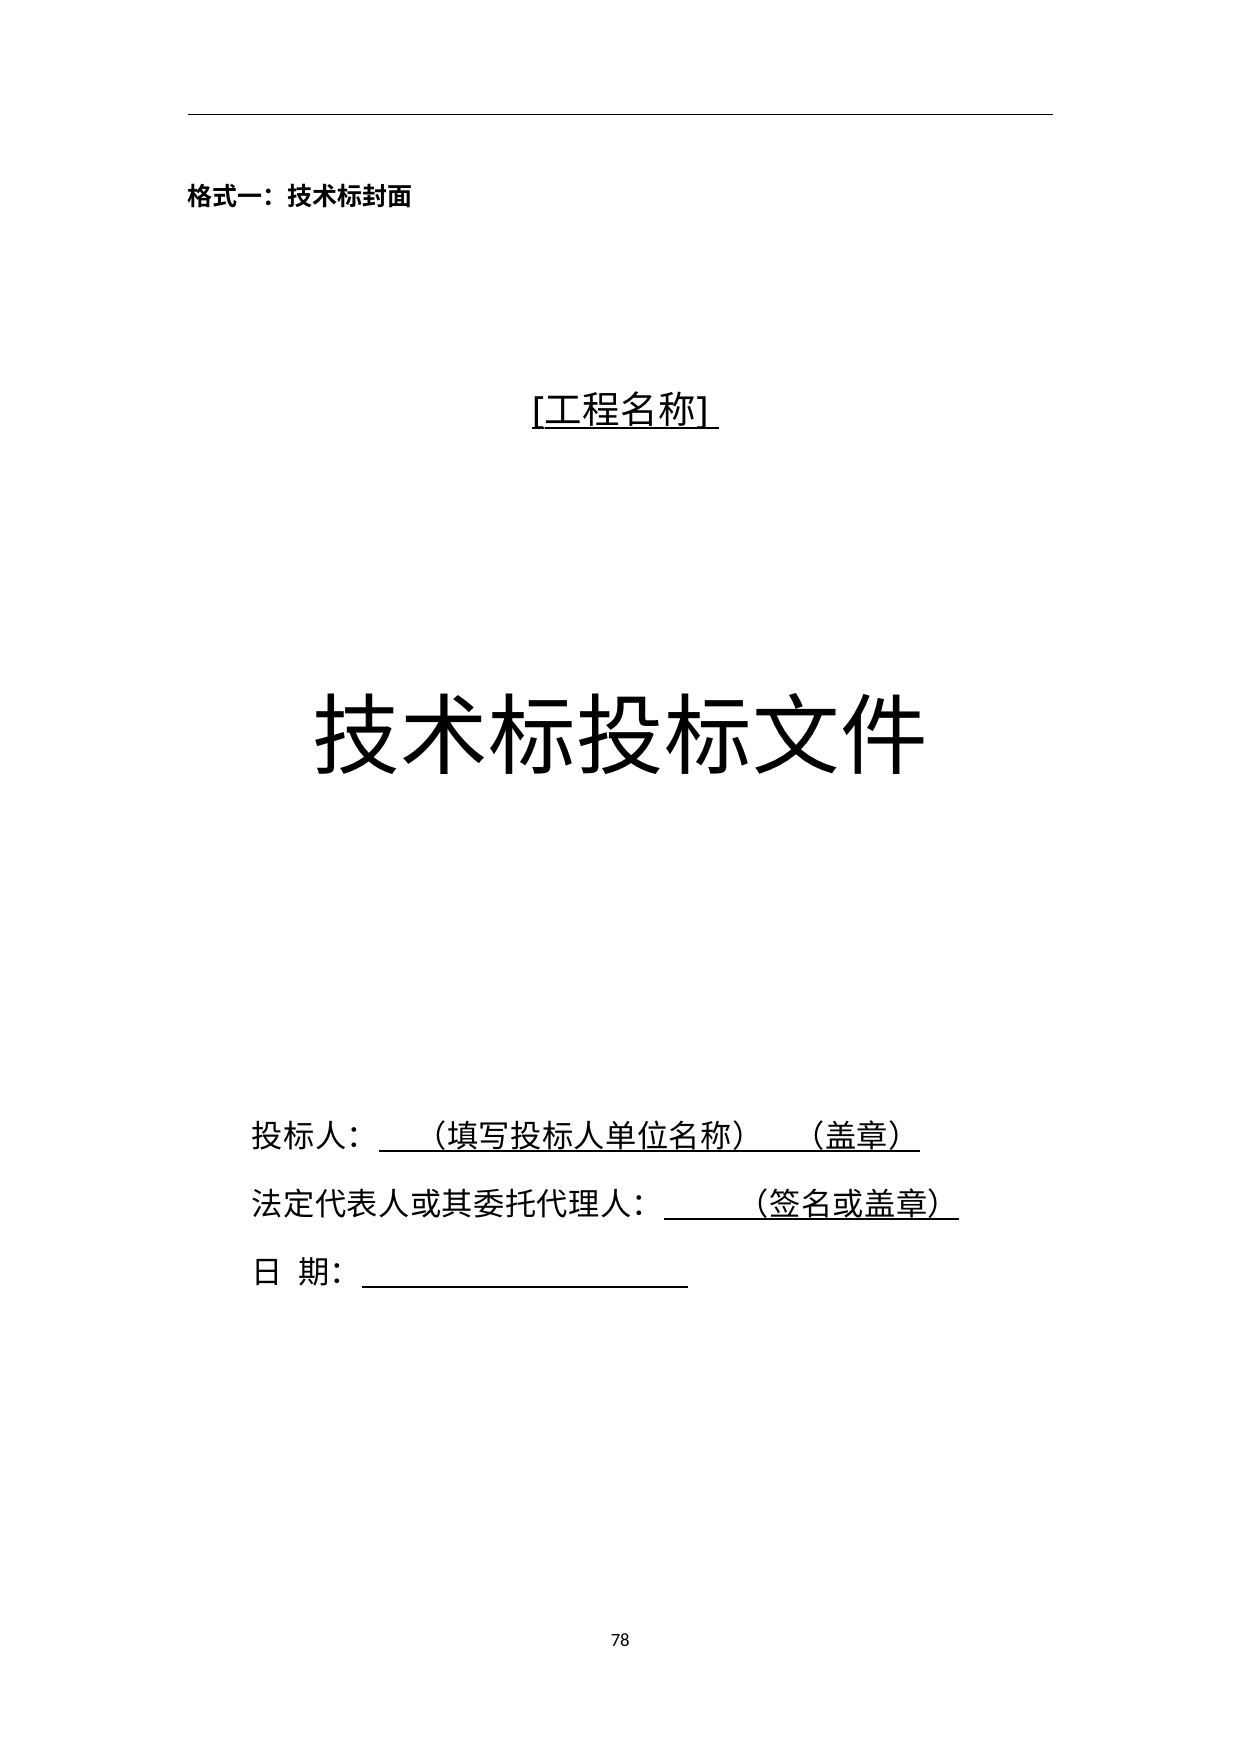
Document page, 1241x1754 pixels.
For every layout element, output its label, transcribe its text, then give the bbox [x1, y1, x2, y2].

text 格式一：技术标封面 [187, 162, 1053, 227]
text 法定代表人或其委托代理人： （签名或盖章） [187, 1179, 1053, 1224]
text [工程名称] [187, 380, 1053, 434]
text 投标人： （填写投标人单位名称） （盖章） [187, 1111, 1053, 1156]
text 技术标投标文件 [187, 666, 1053, 793]
text 日 期： [187, 1247, 1053, 1292]
